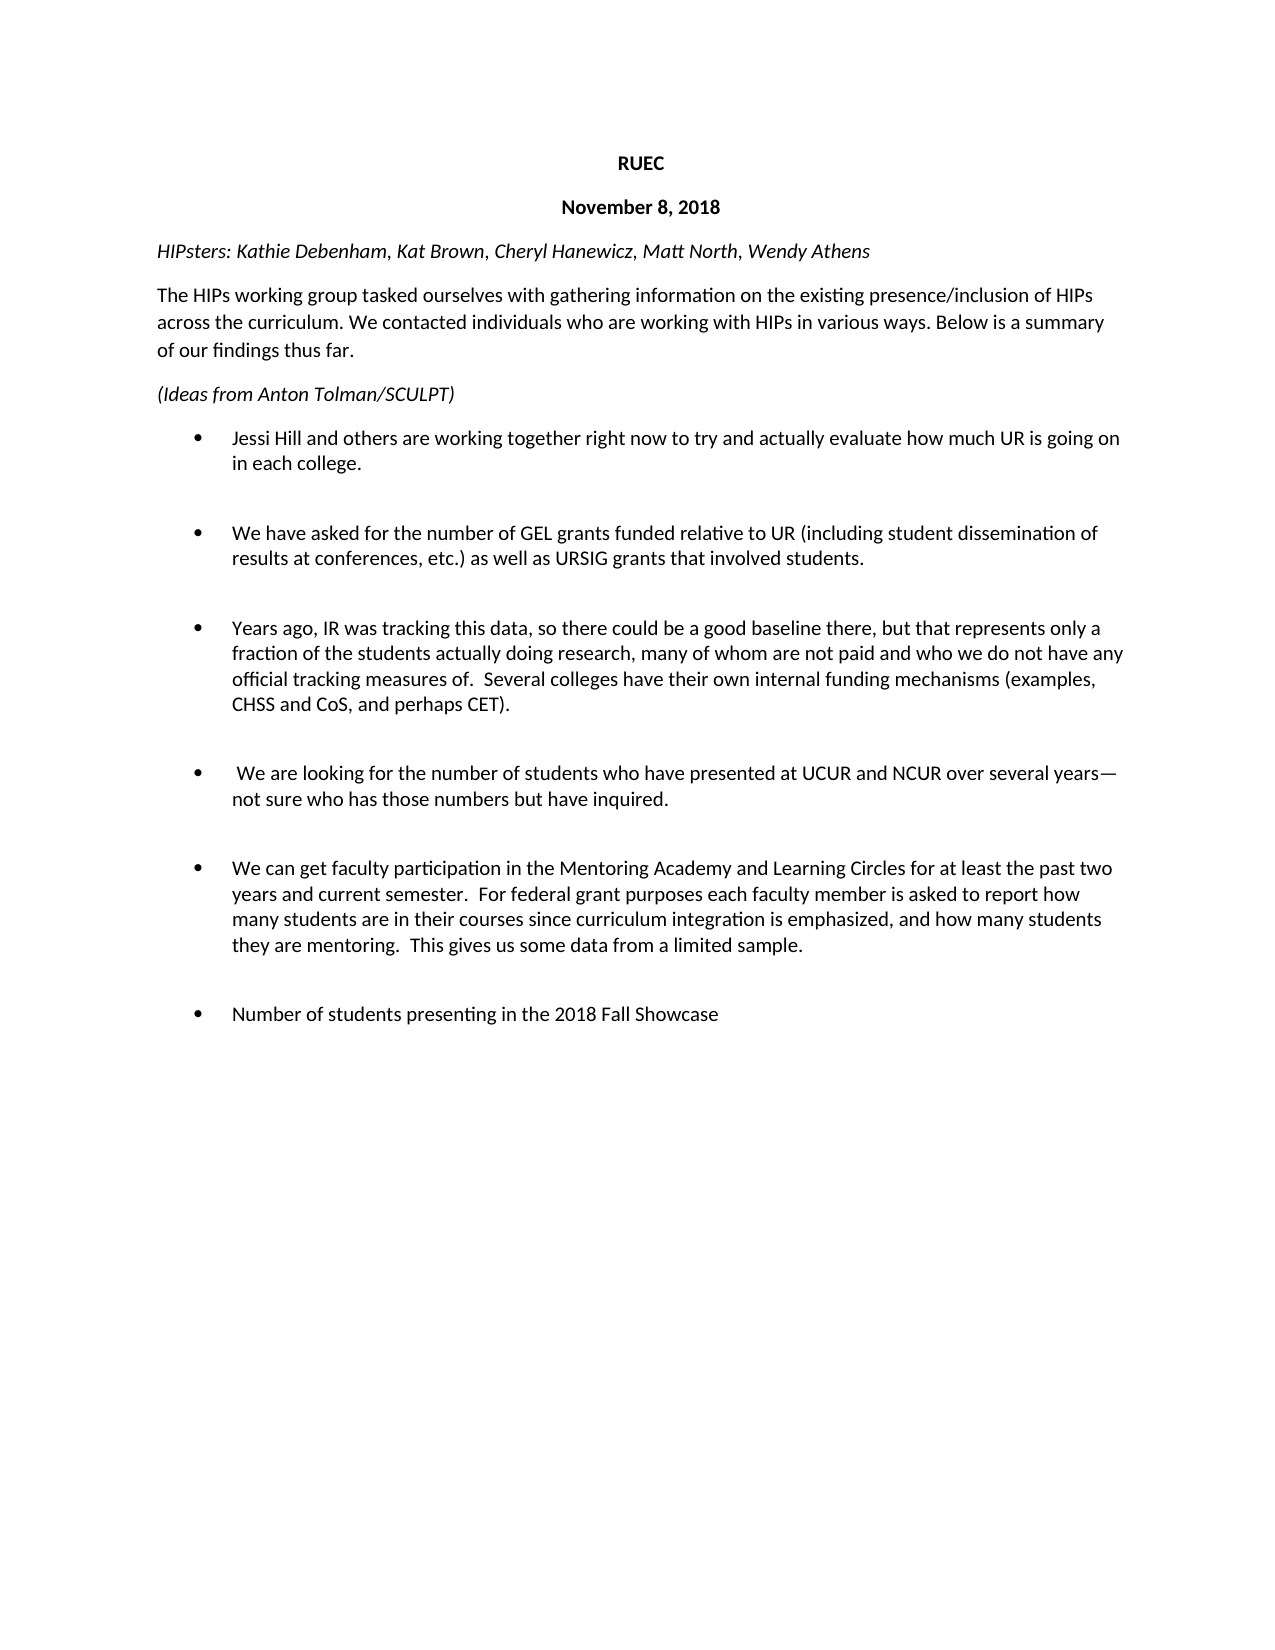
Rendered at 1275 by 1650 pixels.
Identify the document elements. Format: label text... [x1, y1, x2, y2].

list Years ago, IR was tracking this data, so there could be a good baseline there, but that represents only a fraction of the students actually doing research, many of whom are not paid and who we do not have any official tracking measures of. Several colleges have their own internal funding mechanisms (examples, CHSS and CoS, and perhaps CET). [194, 615, 1125, 717]
list Number of students presenting in the 2018 Fall Showcase [194, 1001, 1125, 1027]
text (Ideas from Anton Tolman/SCULPT) [157, 381, 1125, 406]
list We have asked for the number of GEL grants funded relative to UR (including student dissemination of results at conferences, etc.) as well as URSIG grants that involved students. [194, 520, 1125, 571]
list We are looking for the number of students who have presented at UCUR and NCUR over several years—not sure who has those numbers but have inquired. [194, 761, 1125, 811]
text The HIPs working group tasked ourselves with gathering information on the existing presence/inclusion of HIPs across the curriculum. We contacted individuals who are working with HIPs in various ways. Below is a summary of our findings thus far. [157, 282, 1125, 362]
text November 8, 2018 [157, 194, 1125, 219]
list We can get faculty participation in the Mentoring Academy and Learning Circles for at least the past two years and current semester. For federal grant purposes each faculty member is asked to report how many students are in their courses since curriculum integration is emphasized, and how many students they are mentoring. This gives us some data from a limited sample. [194, 856, 1125, 957]
list Jessi Hill and others are working together right now to try and actually evaluate how much UR is going on in each college. [194, 425, 1125, 476]
text HIPsters: Kathie Debenham, Kat Brown, Cheryl Hanewicz, Matt North, Wendy Athens [157, 238, 1125, 263]
text RUEC [157, 150, 1125, 175]
